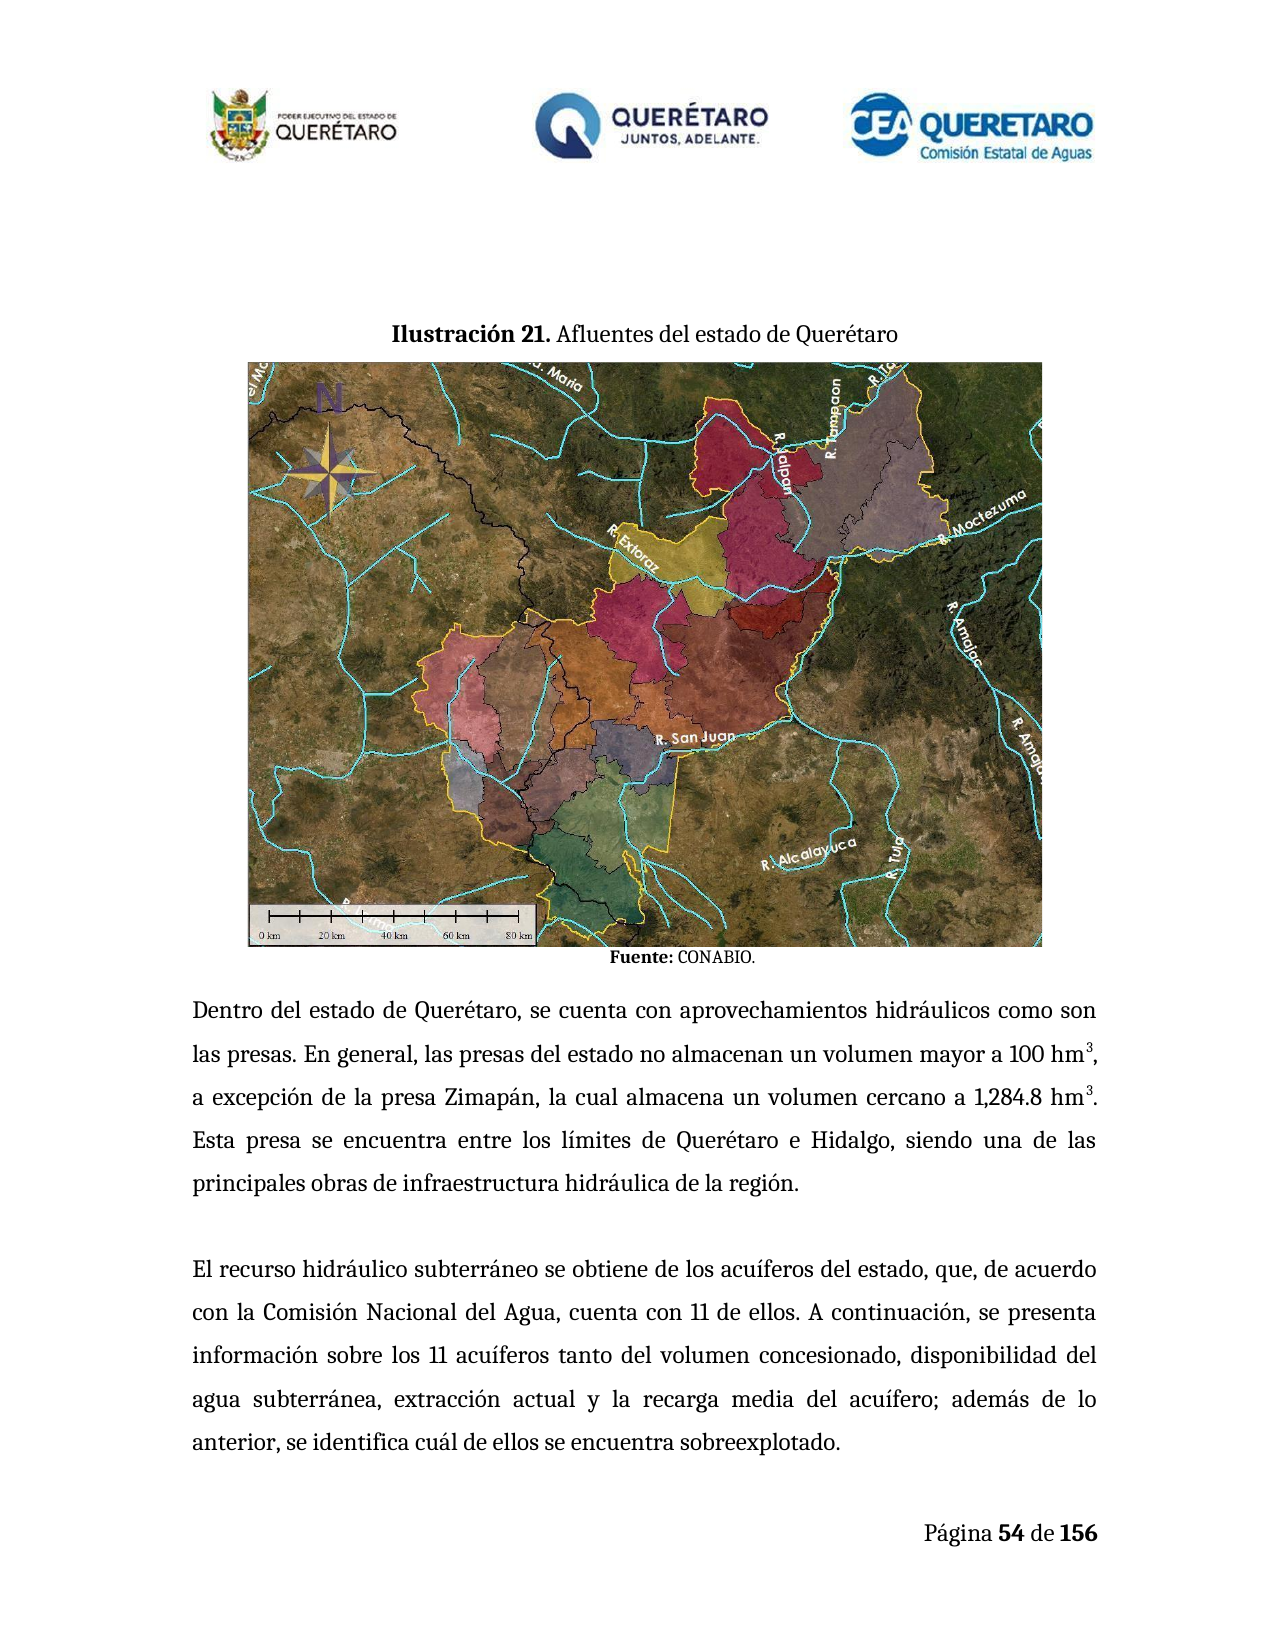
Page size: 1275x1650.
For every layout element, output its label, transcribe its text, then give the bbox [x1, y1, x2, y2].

picture [192, 73, 1113, 191]
picture [247, 362, 1042, 946]
text Fuente: CONABIO. [192, 946, 1098, 968]
text Ilustración 21. Afluentes del estado de Querétaro [192, 319, 1098, 348]
text Dentro del estado de Querétaro, se cuenta con aprovechamientos hidráulicos como son las presas. En general, las presas del estado no almacenan un volumen mayor a 100 hm3, a excepción de la presa Zimapán, la cual almacena un volumen cercano a 1,284.8 hm3. Esta presa se encuentra entre los límites de Querétaro e Hidalgo, siendo una de las principales obras de infraestructura hidráulica de la región. [192, 996, 1098, 1198]
text El recurso hidráulico subterráneo se obtiene de los acuíferos del estado, que, de acuerdo con la Comisión Nacional del Agua, cuenta con 11 de ellos. A continuación, se presenta información sobre los 11 acuíferos tanto del volumen concesionado, disponibilidad del agua subterránea, extracción actual y la recarga media del acuífero; además de lo anterior, se identifica cuál de ellos se encuentra sobreexplotado. [192, 1255, 1098, 1456]
